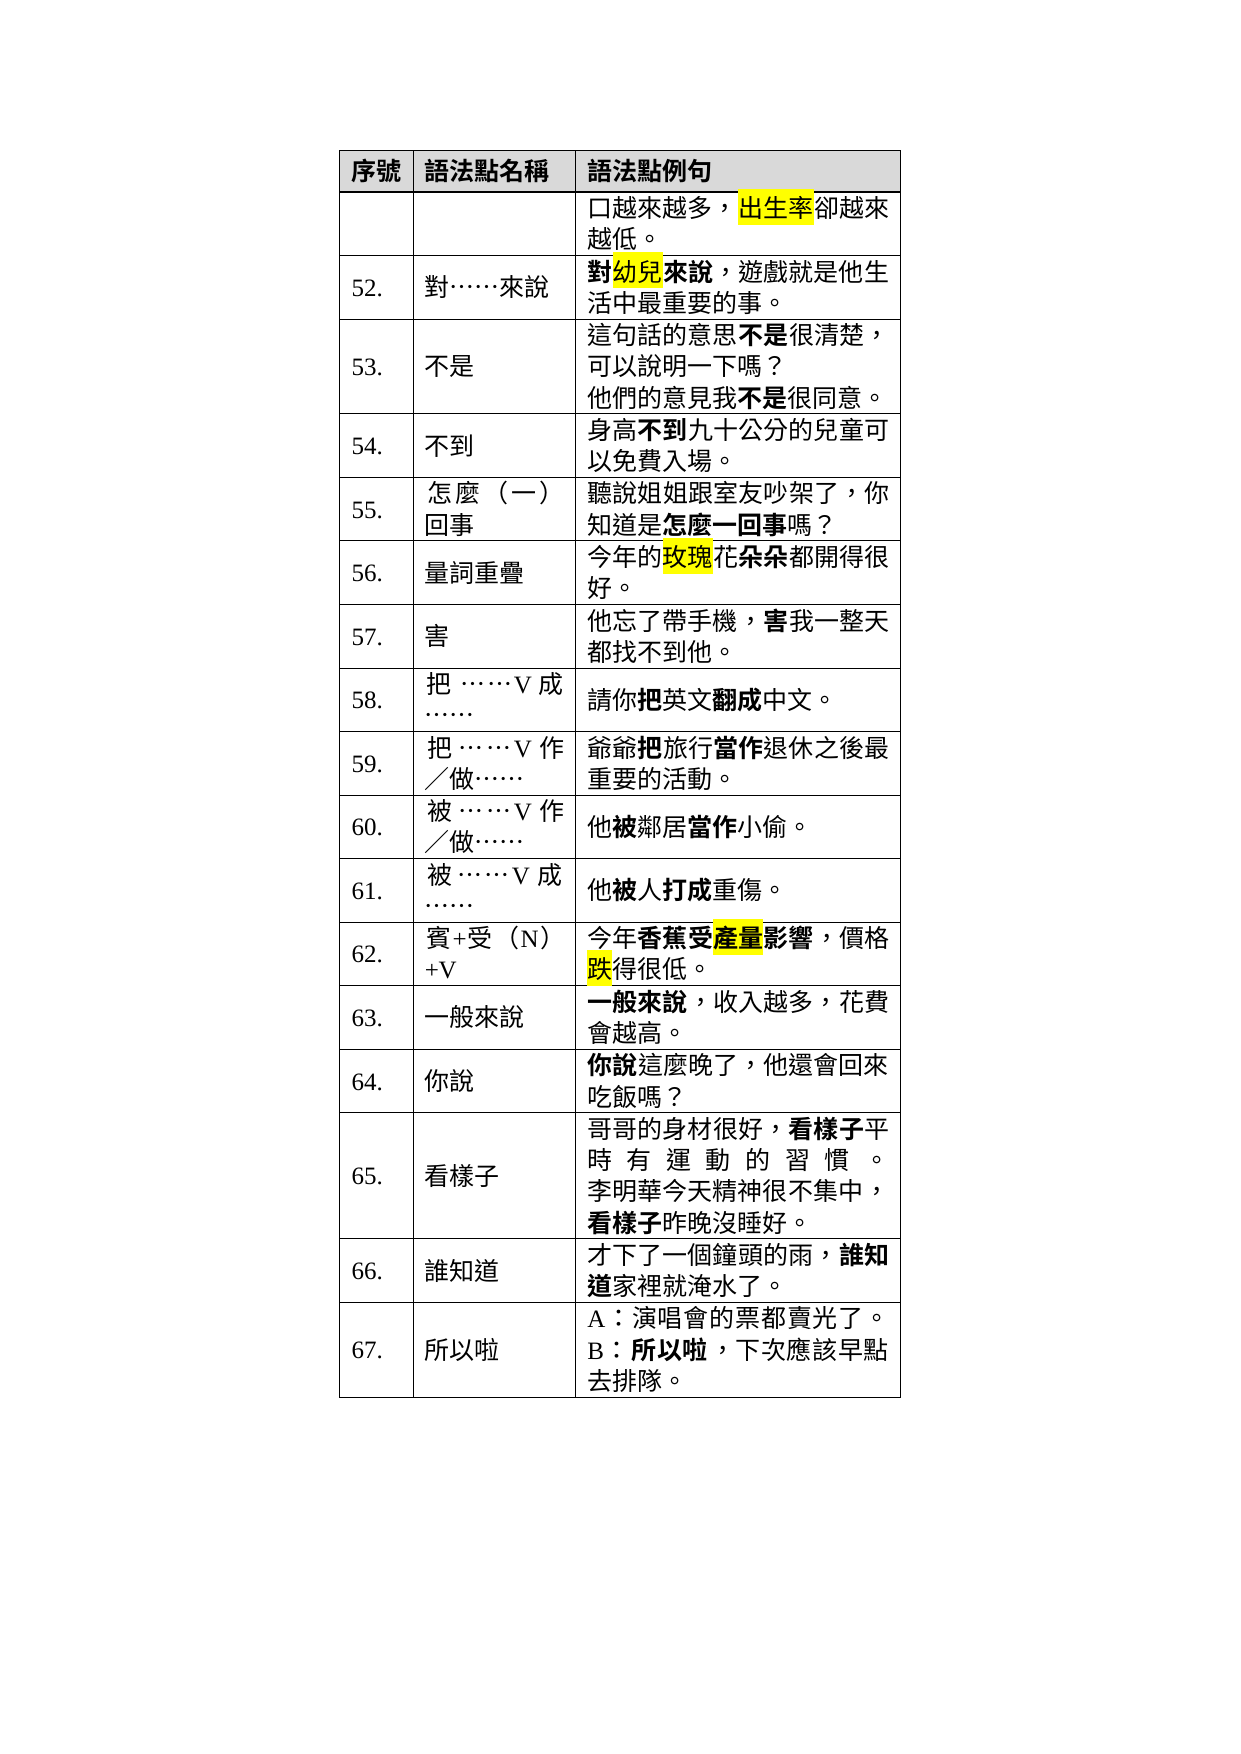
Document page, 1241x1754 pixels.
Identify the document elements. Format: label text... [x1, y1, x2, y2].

table_cell [340, 414, 413, 477]
table_cell [340, 669, 413, 731]
table_cell ………… [414, 859, 575, 922]
table_cell [576, 923, 900, 985]
table_cell [340, 859, 413, 922]
table_cell [576, 1239, 900, 1302]
table_cell [414, 1050, 575, 1112]
table_cell [414, 541, 575, 604]
table_cell [576, 1113, 900, 1238]
table_cell [414, 1239, 575, 1302]
table_cell [414, 605, 575, 667]
table_cell [576, 541, 900, 604]
table_cell [340, 986, 413, 1049]
table_cell [414, 478, 575, 540]
table_cell [414, 414, 575, 477]
table_cell ………… [414, 732, 575, 794]
table_cell [340, 1113, 413, 1238]
table_header [340, 151, 413, 191]
table_cell [576, 986, 900, 1049]
table_cell [340, 732, 413, 794]
table_cell ………… [414, 796, 575, 858]
table_cell [340, 1239, 413, 1302]
table_cell [576, 732, 900, 794]
table_cell [340, 796, 413, 858]
table_cell [576, 478, 900, 540]
table_cell [414, 923, 575, 985]
table_cell …… [414, 193, 575, 255]
table_cell [340, 1050, 413, 1112]
table_cell [340, 605, 413, 667]
table_cell …… [414, 256, 575, 318]
table_cell [576, 193, 900, 255]
table_cell [414, 1303, 575, 1397]
table_cell [340, 193, 413, 255]
table_cell [340, 256, 413, 318]
table_cell [576, 796, 900, 858]
table_cell [340, 1303, 413, 1397]
table_cell [340, 320, 413, 413]
table_cell [576, 859, 900, 922]
table_cell [576, 414, 900, 477]
table_cell [340, 478, 413, 540]
table_cell [414, 1113, 575, 1238]
table_cell [414, 320, 575, 413]
table_cell ………… [414, 669, 575, 731]
table_cell [414, 986, 575, 1049]
table_header [576, 151, 900, 191]
table_cell [576, 256, 900, 318]
table_cell [576, 1050, 900, 1112]
table_cell [576, 1303, 900, 1397]
table_cell [576, 605, 900, 667]
table_cell [576, 320, 900, 413]
table_header [414, 151, 575, 191]
table_cell [576, 669, 900, 731]
table_cell [340, 923, 413, 985]
table_cell [340, 541, 413, 604]
